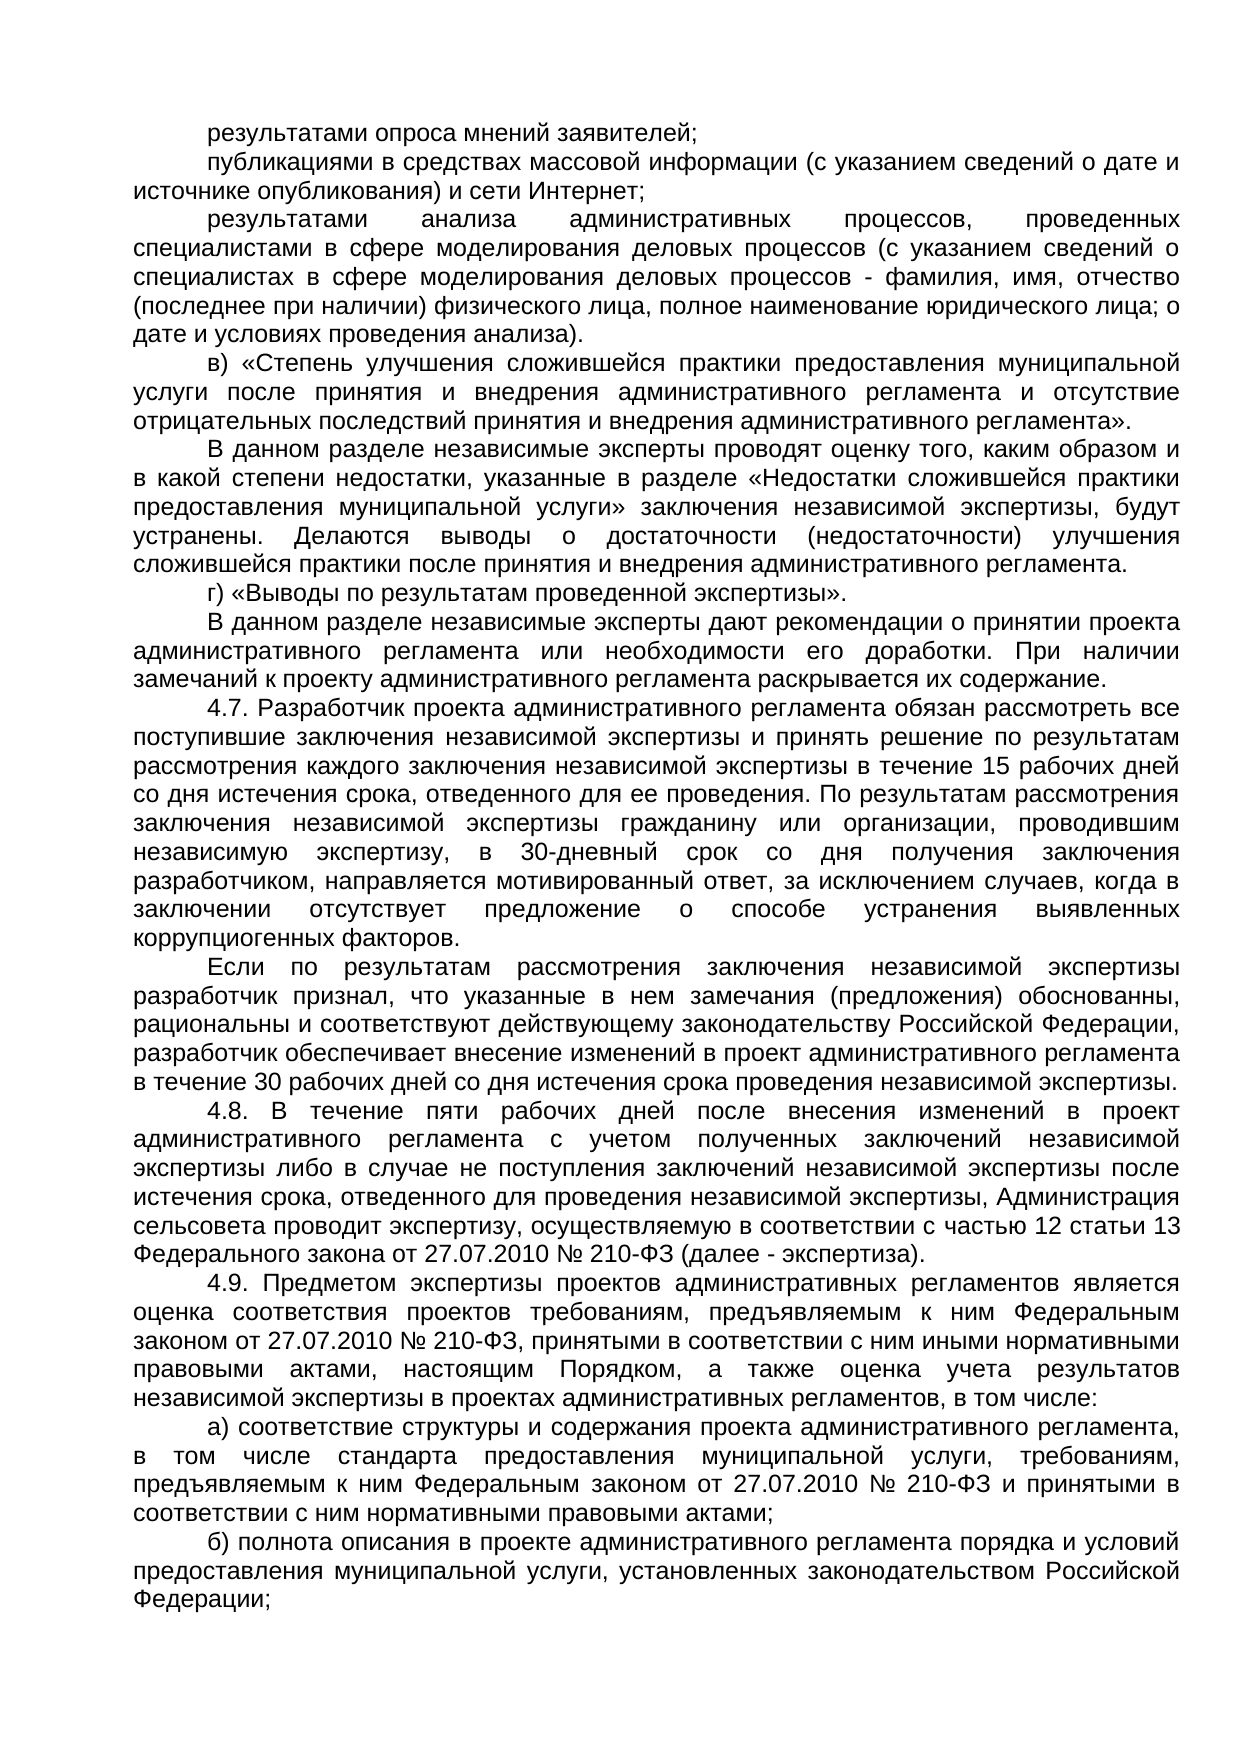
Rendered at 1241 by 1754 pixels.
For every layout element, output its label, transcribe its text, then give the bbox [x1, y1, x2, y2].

text публикациями в средствах массовой информации (с указанием сведений о дате и источнике опубликования) и сети Интернет; [133, 147, 1181, 204]
text результатами опроса мнений заявителей; [133, 118, 1181, 147]
text 4.9. Предметом экспертизы проектов административных регламентов является оценка соответствия проектов требованиям, предъявляемым к ним Федеральным законом от 27.07.2010 № 210-ФЗ, принятыми в соответствии с ним иными нормативными правовыми актами, настоящим Порядком, а также оценка учета результатов независимой экспертизы в проектах административных регламентов, в том числе: [133, 1268, 1181, 1412]
text В данном разделе независимые эксперты проводят оценку того, каким образом и в какой степени недостатки, указанные в разделе «Недостатки сложившейся практики предоставления муниципальной услуги» заключения независимой экспертизы, будут устранены. Делаются выводы о достаточности (недостаточности) улучшения сложившейся практики после принятия и внедрения административного регламента. [133, 434, 1181, 578]
text Если по результатам рассмотрения заключения независимой экспертизы разработчик признал, что указанные в нем замечания (предложения) обоснованны, рациональны и соответствуют действующему законодательству Российской Федерации, разработчик обеспечивает внесение изменений в проект административного регламента в течение 30 рабочих дней со дня истечения срока проведения независимой экспертизы. [133, 952, 1181, 1096]
text 4.8. В течение пяти рабочих дней после внесения изменений в проект административного регламента с учетом полученных заключений независимой экспертизы либо в случае не поступления заключений независимой экспертизы после истечения срока, отведенного для проведения независимой экспертизы, Администрация сельсовета проводит экспертизу, осуществляемую в соответствии с частью 12 статьи 13 Федерального закона от 27.07.2010 № 210-ФЗ (далее - экспертиза). [133, 1096, 1181, 1268]
text г) «Выводы по результатам проведенной экспертизы». [133, 578, 1181, 607]
text в) «Степень улучшения сложившейся практики предоставления муниципальной услуги после принятия и внедрения административного регламента и отсутствие отрицательных последствий принятия и внедрения административного регламента». [133, 348, 1181, 434]
text результатами анализа административных процессов, проведенных специалистами в сфере моделирования деловых процессов (с указанием сведений о специалистах в сфере моделирования деловых процессов - фамилия, имя, отчество (последнее при наличии) физического лица, полное наименование юридического лица; о дате и условиях проведения анализа). [133, 204, 1181, 348]
text 4.7. Разработчик проекта административного регламента обязан рассмотреть все поступившие заключения независимой экспертизы и принять решение по результатам рассмотрения каждого заключения независимой экспертизы в течение 15 рабочих дней со дня истечения срока, отведенного для ее проведения. По результатам рассмотрения заключения независимой экспертизы гражданину или организации, проводившим независимую экспертизу, в 30-дневный срок со дня получения заключения разработчиком, направляется мотивированный ответ, за исключением случаев, когда в заключении отсутствует предложение о способе устранения выявленных коррупциогенных факторов. [133, 693, 1181, 952]
text В данном разделе независимые эксперты дают рекомендации о принятии проекта административного регламента или необходимости его доработки. При наличии замечаний к проекту административного регламента раскрывается их содержание. [133, 607, 1181, 693]
text а) соответствие структуры и содержания проекта административного регламента, в том числе стандарта предоставления муниципальной услуги, требованиям, предъявляемым к ним Федеральным законом от 27.07.2010 № 210-ФЗ и принятыми в соответствии с ним нормативными правовыми актами; [133, 1412, 1181, 1527]
text б) полнота описания в проекте административного регламента порядка и условий предоставления муниципальной услуги, установленных законодательством Российской Федерации; [133, 1527, 1181, 1613]
